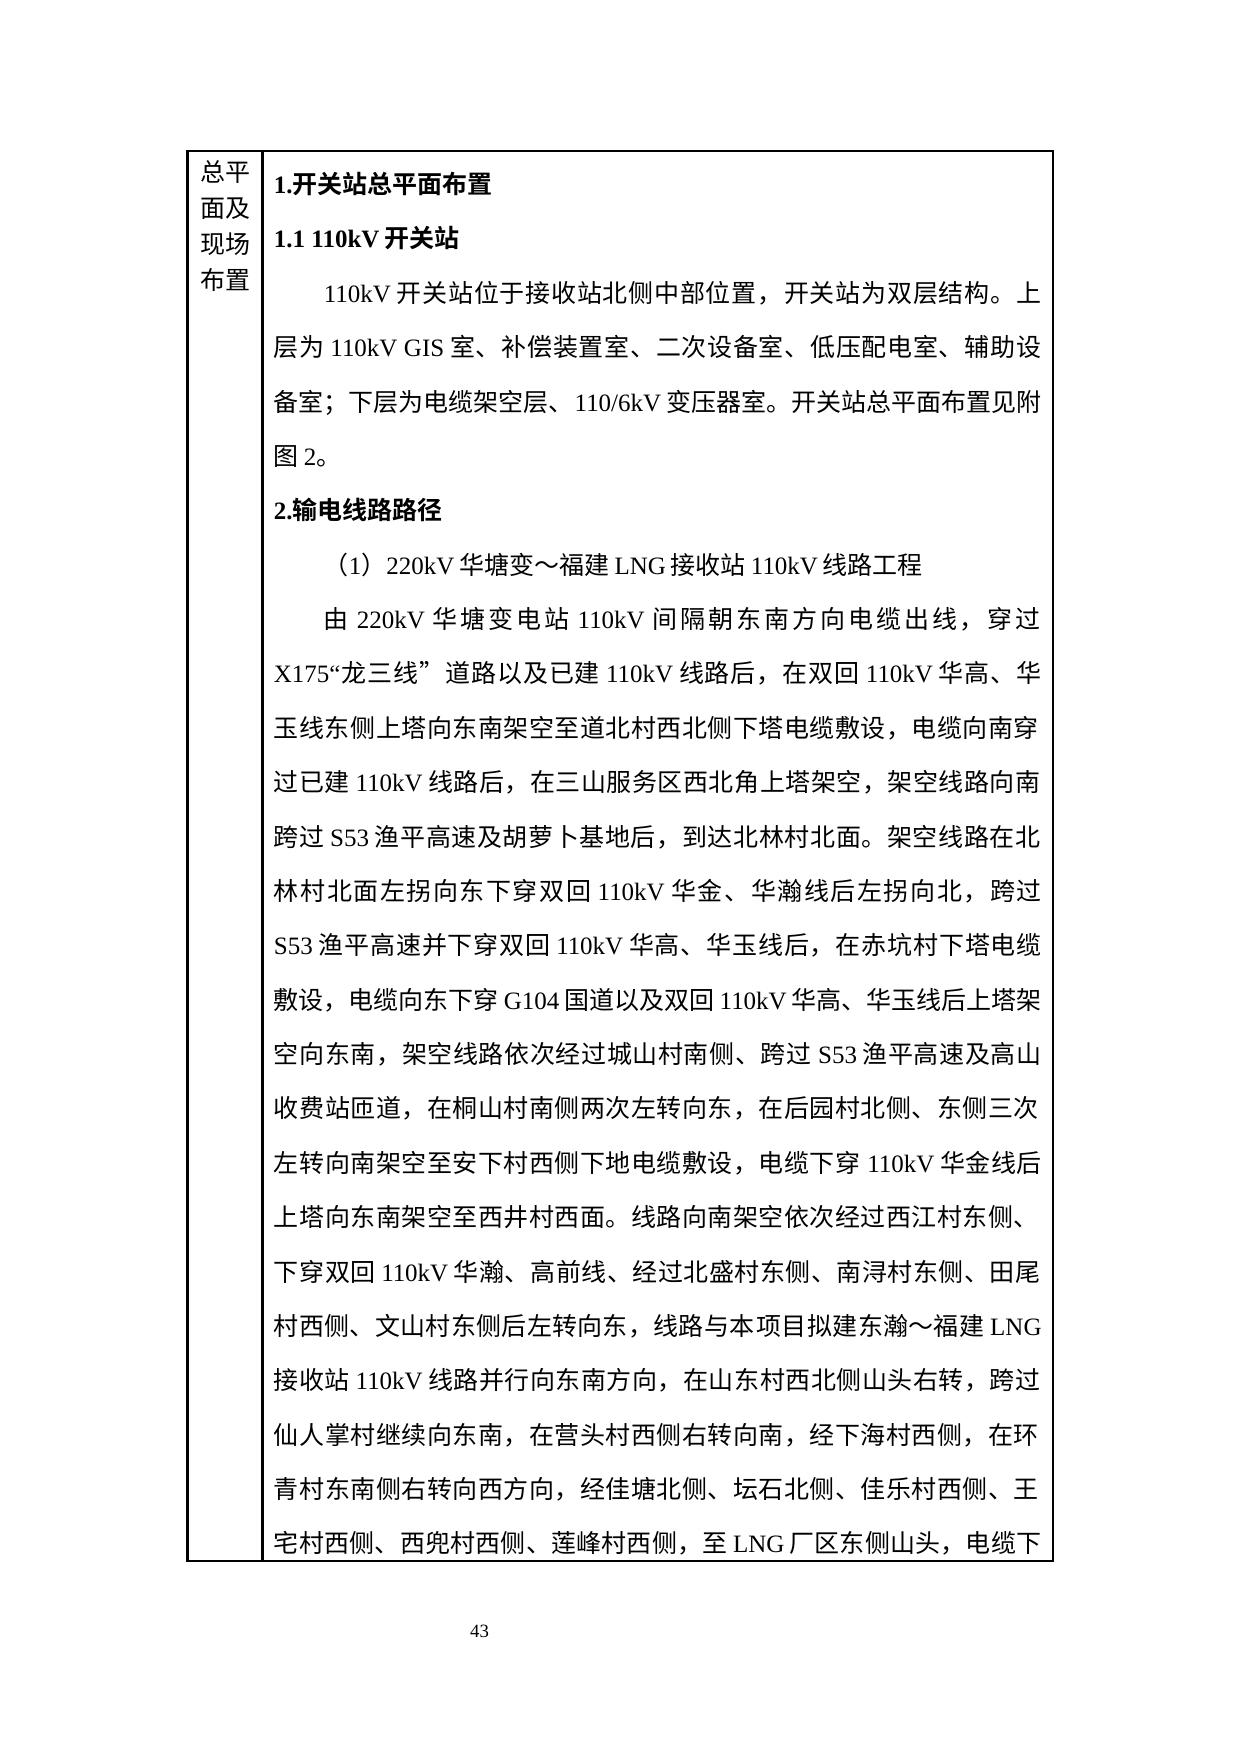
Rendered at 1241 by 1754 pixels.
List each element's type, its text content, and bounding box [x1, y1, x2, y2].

table_cell 总平面及现场布置 [189, 152, 261, 1560]
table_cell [264, 152, 1052, 1560]
